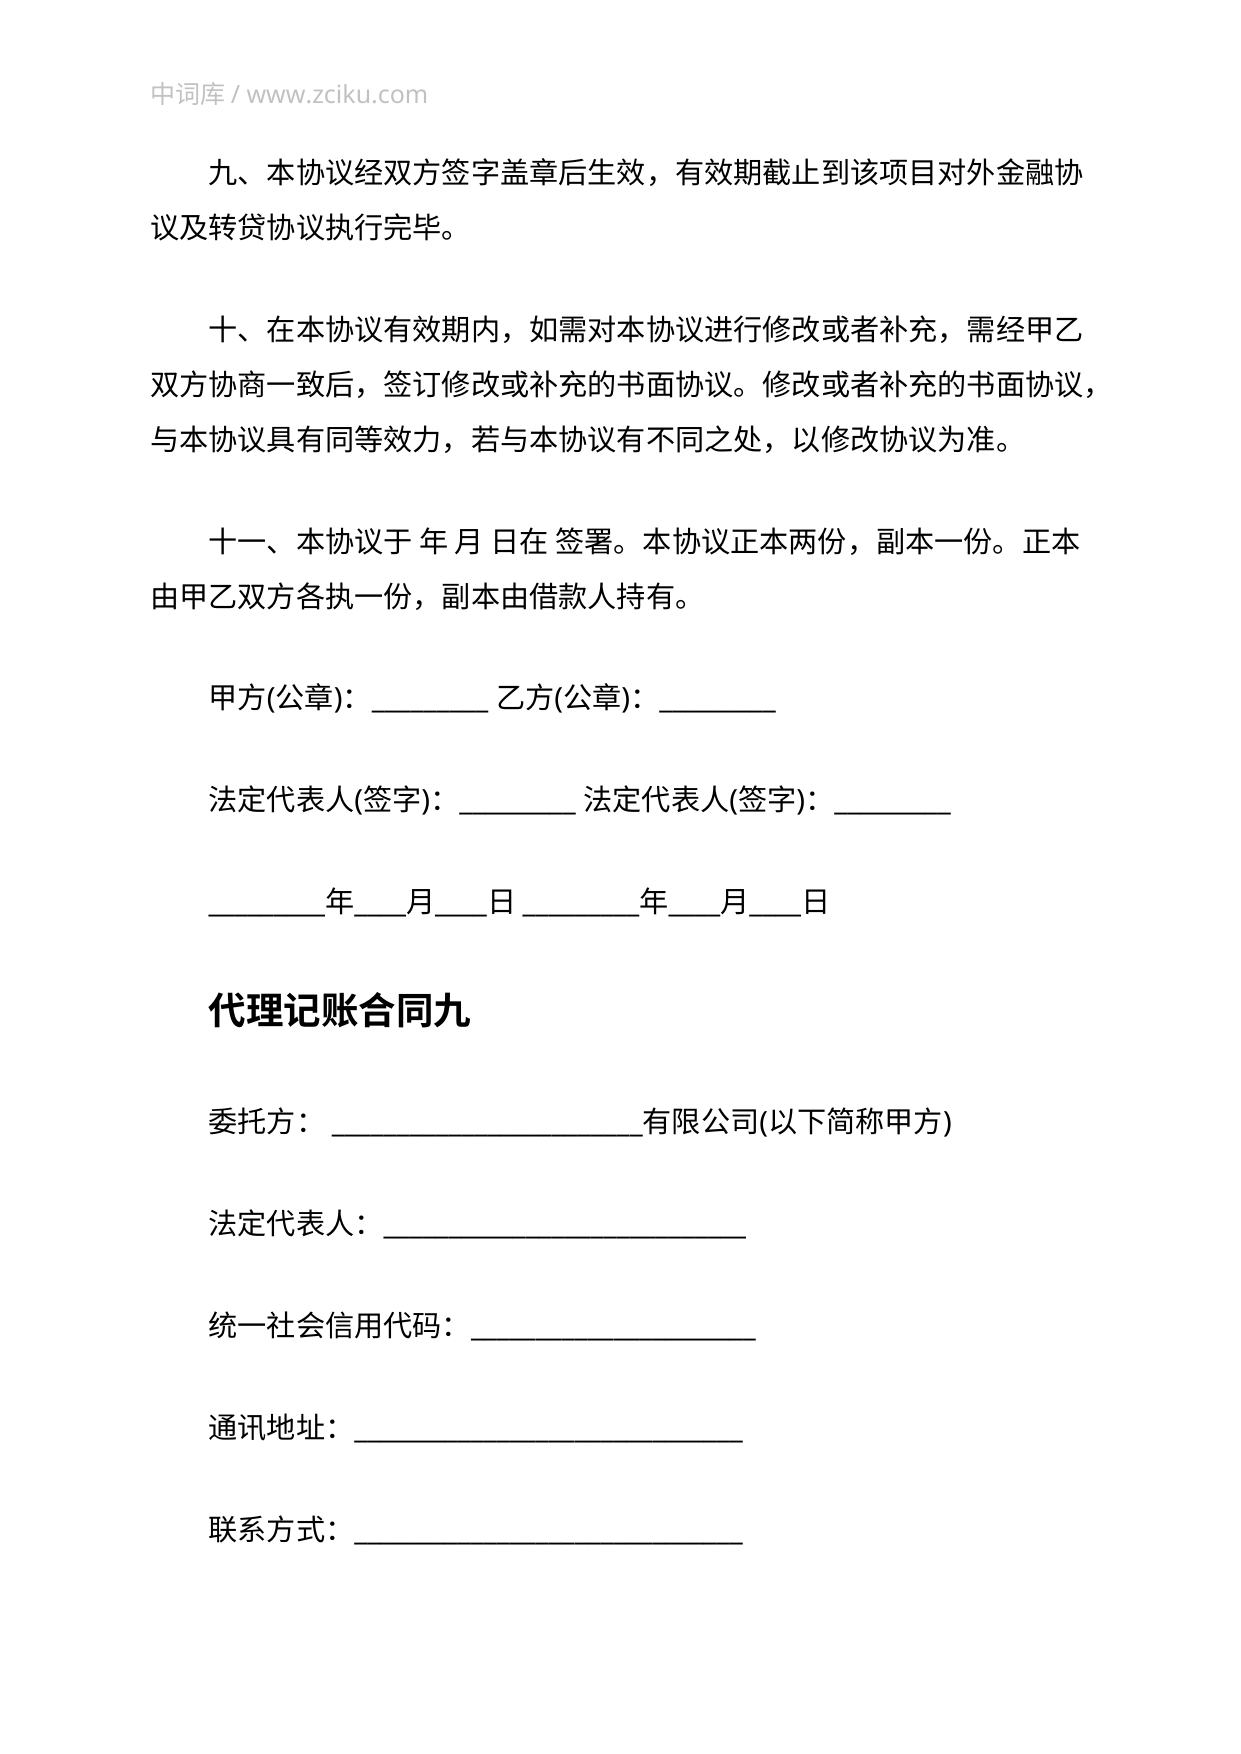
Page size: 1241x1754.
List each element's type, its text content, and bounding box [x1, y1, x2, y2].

text 统一社会信用代码：______________________ [150, 1302, 1090, 1344]
text _________年____月____日 _________年____月____日 [150, 879, 1090, 921]
text 通讯地址：______________________________ [150, 1404, 1090, 1447]
text 甲方(公章)：_________ 乙方(公章)：_________ [150, 675, 1090, 717]
text 代理记账合同九 [150, 981, 1090, 1035]
text 法定代表人(签字)：_________ 法定代表人(签字)：_________ [150, 777, 1090, 819]
text 法定代表人：____________________________ [150, 1200, 1090, 1243]
text 十一、本协议于 年 月 日在 签署。本协议正本两份，副本一份。正本由甲乙双方各执一份，副本由借款人持有。 [150, 518, 1090, 615]
text 委托方： ________________________有限公司(以下简称甲方) [150, 1098, 1090, 1141]
text 联系方式：______________________________ [150, 1506, 1090, 1548]
text 九、本协议经双方签字盖章后生效，有效期截止到该项目对外金融协议及转贷协议执行完毕。 [150, 150, 1090, 247]
text 十、在本协议有效期内，如需对本协议进行修改或者补充，需经甲乙双方协商一致后，签订修改或补充的书面协议。修改或者补充的书面协议，与本协议具有同等效力，若与本协议有不同之处，以修改协议为准。 [150, 307, 1090, 459]
